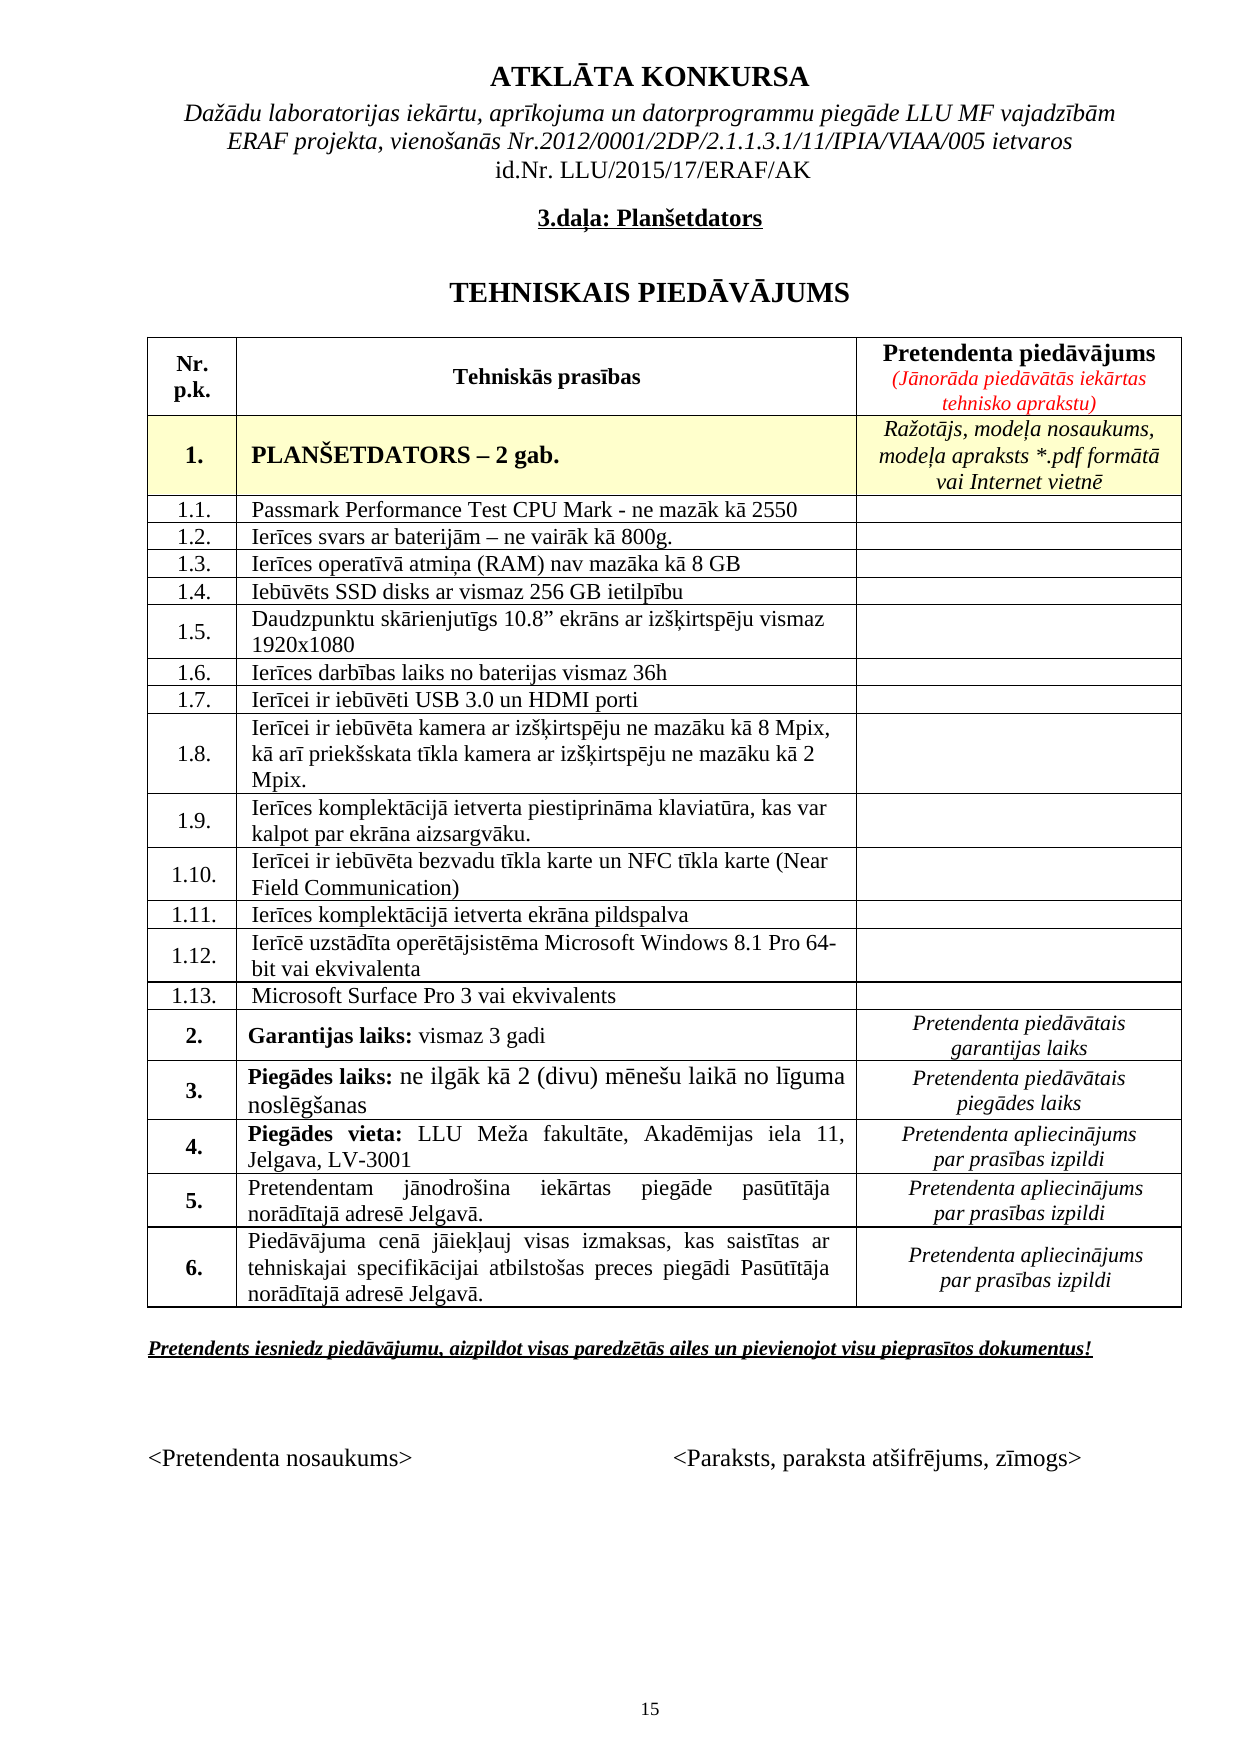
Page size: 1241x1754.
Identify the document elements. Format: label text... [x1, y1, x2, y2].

table_cell Pretendenta apliecinājums par prasības izpildi [857, 1120, 1181, 1173]
table_cell Pretendenta piedāvātais garantijas laiks [857, 1010, 1181, 1060]
table_cell Ražotājs, modeļa nosaukums, modeļa apraksts *.pdf formātā vai Internet vietnē [857, 416, 1181, 494]
table_cell 6. [148, 1228, 236, 1306]
table_cell Microsoft Surface Pro 3 vai ekvivalents [237, 983, 856, 1009]
table_cell 5. [148, 1174, 236, 1226]
text TEHNISKAIS PIEDĀVĀJUMS [207, 275, 1093, 308]
table_cell [857, 496, 1181, 522]
table_cell Ierīces operatīvā atmiņa (RAM) nav mazāka kā 8 GB [237, 550, 856, 577]
table_cell [857, 714, 1181, 793]
table_cell Pretendenta apliecinājums par prasības izpildi [857, 1228, 1181, 1306]
table_cell Garantijas laiks: vismaz 3 gadi [237, 1010, 856, 1060]
table_cell [857, 659, 1181, 685]
table_cell [857, 929, 1181, 981]
table_cell Iebūvēts SSD disks ar vismaz 256 GB ietilpību [237, 578, 856, 604]
table_cell 4. [148, 1120, 236, 1173]
table_cell [857, 848, 1181, 900]
text <Pretendenta nosaukums> <Paraksts, paraksta atšifrējums, zīmogs> [148, 1443, 1152, 1472]
table_cell Ierīcē uzstādīta operētājsistēma Microsoft Windows 8.1 Pro 64-bit vai ekvivalenta [237, 929, 856, 981]
table_cell Ierīces komplektācijā ietverta ekrāna pildspalva [237, 901, 856, 928]
table_cell 1.10. [148, 848, 236, 900]
table_cell Piegādes laiks: ne ilgāk kā 2 (divu) mēnešu laikā no līguma noslēgšanas [237, 1061, 856, 1119]
table_cell [857, 550, 1181, 577]
table_header Pretendenta piedāvājums (Jānorāda piedāvātās iekārtas tehnisko aprakstu) [857, 338, 1181, 414]
table_cell [857, 578, 1181, 604]
text Pretendents iesniedz piedāvājumu, aizpildot visas paredzētās ailes un pievienojot visu pieprasītos dokumentus! [148, 1336, 1152, 1359]
table_cell Ierīcei ir iebūvēta bezvadu tīkla karte un NFC tīkla karte (Near Field Communication) [237, 848, 856, 900]
table_cell Pretendenta apliecinājums par prasības izpildi [857, 1174, 1181, 1226]
text id.Nr. LLU/2015/17/ERAF/AK [148, 155, 1152, 184]
table_cell 1.9. [148, 794, 236, 847]
table_cell [857, 901, 1181, 928]
table_cell Ierīcei ir iebūvēti USB 3.0 un HDMI porti [237, 686, 856, 713]
table_cell 1.5. [148, 605, 236, 658]
table_cell 1.6. [148, 659, 236, 685]
table_cell [857, 605, 1181, 658]
table_cell 3. [148, 1061, 236, 1119]
table_cell Piedāvājuma cenā jāiekļauj visas izmaksas, kas saistītas ar tehniskajai specifikācijai atbilstošas preces piegādi Pasūtītāja norādītajā adresē Jelgavā. [237, 1228, 856, 1306]
table_cell Pretendenta piedāvātais piegādes laiks [857, 1061, 1181, 1119]
table_cell [857, 686, 1181, 713]
table_cell Ierīces komplektācijā ietverta piestiprināma klaviatūra, kas var kalpot par ekrāna aizsargvāku. [237, 794, 856, 847]
text ATKLĀTA KONKURSA [148, 59, 1152, 93]
table_cell Ierīces darbības laiks no baterijas vismaz 36h [237, 659, 856, 685]
table_cell Piegādes vieta: LLU Meža fakultāte, Akadēmijas iela 11, Jelgava, LV-3001 [237, 1120, 856, 1173]
table_cell 1.11. [148, 901, 236, 928]
table_header Nr. p.k. [148, 338, 236, 414]
table_cell 1. [148, 416, 236, 494]
table_cell 1.4. [148, 578, 236, 604]
text ERAF projekta, vienošanās Nr.2012/0001/2DP/2.1.1.3.1/11/IPIA/VIAA/005 ietvaros [148, 126, 1152, 155]
table_cell PLANŠETDATORS – 2 gab. [237, 416, 856, 494]
table_cell Ierīces svars ar baterijām – ne vairāk kā 800g. [237, 523, 856, 549]
table_cell 1.7. [148, 686, 236, 713]
text Dažādu laboratorijas iekārtu, aprīkojuma un datorprogrammu piegāde LLU MF vajadzībām [148, 98, 1152, 126]
table_cell 2. [148, 1010, 236, 1060]
table_cell Pretendentam jānodrošina iekārtas piegāde pasūtītāja norādītajā adresē Jelgavā. [237, 1174, 856, 1226]
table_cell [857, 523, 1181, 549]
text 3.daļa: Planšetdators [148, 203, 1152, 232]
table_cell Daudzpunktu skārienjutīgs 10.8” ekrāns ar izšķirtspēju vismaz 1920x1080 [237, 605, 856, 658]
table_cell 1.2. [148, 523, 236, 549]
table_cell [857, 983, 1181, 1009]
table_cell 1.12. [148, 929, 236, 981]
table_header Tehniskās prasības [237, 338, 856, 414]
table_cell [857, 794, 1181, 847]
table_cell 1.13. [148, 983, 236, 1009]
table_cell 1.1. [148, 496, 236, 522]
table_cell 1.8. [148, 714, 236, 793]
table_cell Ierīcei ir iebūvēta kamera ar izšķirtspēju ne mazāku kā 8 Mpix, kā arī priekšskata tīkla kamera ar izšķirtspēju ne mazāku kā 2 Mpix. [237, 714, 856, 793]
table_cell 1.3. [148, 550, 236, 577]
table_cell Passmark Performance Test CPU Mark - ne mazāk kā 2550 [237, 496, 856, 522]
